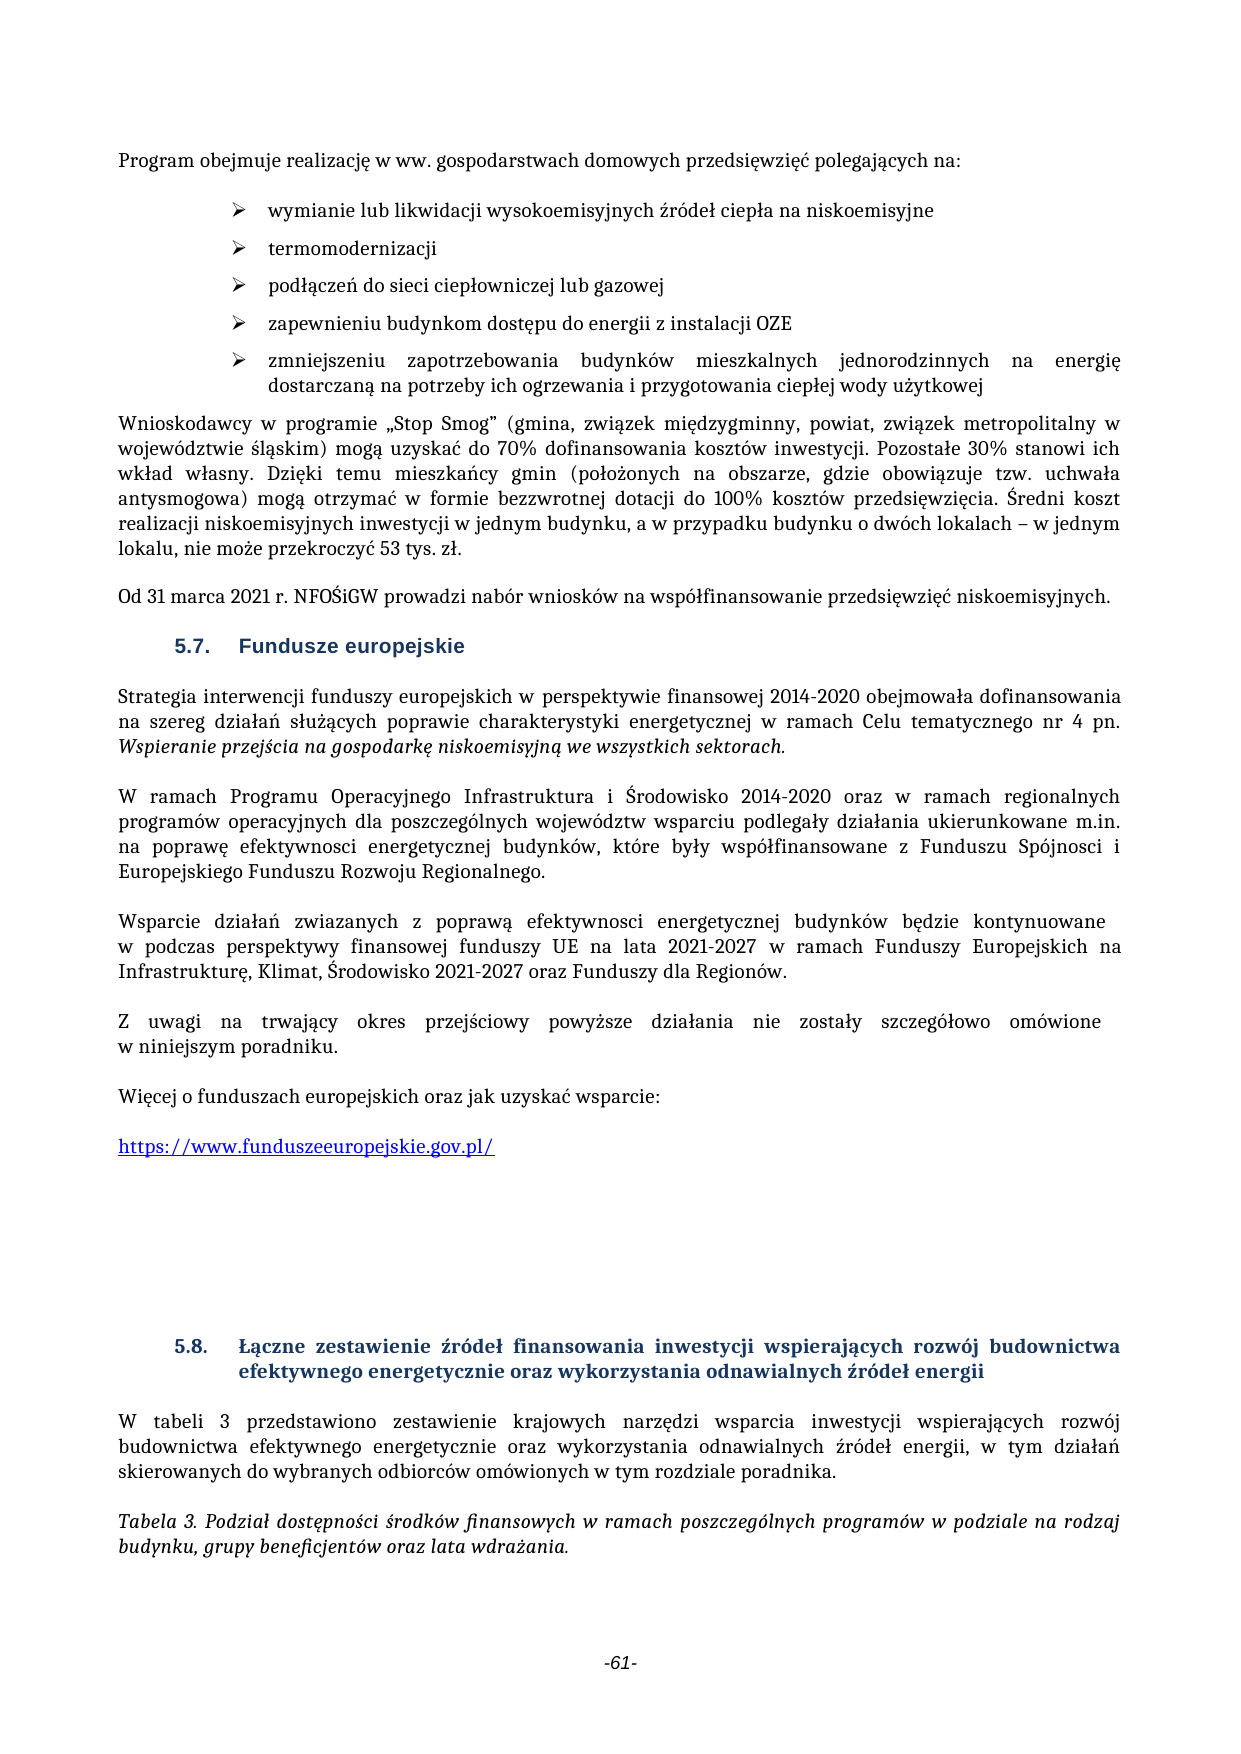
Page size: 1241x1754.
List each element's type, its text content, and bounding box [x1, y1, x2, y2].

list https://www.funduszeeuropejskie.gov.pl/ [118, 1133, 1122, 1158]
text Od 31 marca 2021 r. NFOŚiGW prowadzi nabór wniosków na współfinansowanie przedsięwzięć niskoemisyjnych. [118, 585, 1122, 609]
list podłączeń do sieci ciepłowniczej lub gazowej [231, 273, 1122, 298]
list W ramach Programu Operacyjnego Infrastruktura i Środowisko 2014-2020 oraz w ramach regionalnych programów operacyjnych dla poszczególnych województw wsparciu podlegały działania ukierunkowane m.in. na poprawę efektywnosci energetycznej budynków, które były współfinansowane z Funduszu Spójnosci i Europejskiego Funduszu Rozwoju Regionalnego. [118, 783, 1122, 883]
list termomodernizacji [231, 235, 1122, 260]
list zmniejszeniu zapotrzebowania budynków mieszkalnych jednorodzinnych na energię dostarczaną na potrzeby ich ogrzewania i przygotowania ciepłej wody użytkowej [231, 348, 1122, 398]
list Wsparcie działań zwiazanych z poprawą efektywnosci energetycznej budynków będzie kontynuowane w podczas perspektywy finansowej funduszy UE na lata 2021-2027 w ramach Funduszy Europejskich na Infrastrukturę, Klimat, Środowisko 2021-2027 oraz Funduszy dla Regionów. [118, 908, 1122, 983]
list Z uwagi na trwający okres przejściowy powyższe działania nie zostały szczegółowo omówione w niniejszym poradniku. [118, 1008, 1122, 1058]
list Strategia interwencji funduszy europejskich w perspektywie finansowej 2014-2020 obejmowała dofinansowania na szereg działań służących poprawie charakterystyki energetycznej w ramach Celu tematycznego nr 4 pn. Wspieranie przejścia na gospodarkę niskoemisyjną we wszystkich sektorach. [118, 683, 1122, 758]
text Tabela 3. Podział dostępności środków finansowych w ramach poszczególnych programów w podziale na rodzaj budynku, grupy beneficjentów oraz lata wdrażania. [118, 1508, 1122, 1558]
text Łączne zestawienie źródeł finansowania inwestycji wspierających rozwój budownictwa efektywnego energetycznie oraz wykorzystania odnawialnych źródeł energii [174, 1333, 1122, 1383]
list Program obejmuje realizację w ww. gospodarstwach domowych przedsięwzięć polegających na: [118, 148, 1122, 173]
text W tabeli 3 przedstawiono zestawienie krajowych narzędzi wsparcia inwestycji wspierających rozwój budownictwa efektywnego energetycznie oraz wykorzystania odnawialnych źródeł energii, w tym działań skierowanych do wybranych odbiorców omówionych w tym rozdziale poradnika. [118, 1408, 1122, 1483]
text Fundusze europejskie [174, 633, 1122, 658]
list zapewnieniu budynkom dostępu do energii z instalacji OZE [231, 310, 1122, 335]
list Wnioskodawcy w programie „Stop Smog” (gmina, związek międzygminny, powiat, związek metropolitalny w województwie śląskim) mogą uzyskać do 70% dofinansowania kosztów inwestycji. Pozostałe 30% stanowi ich wkład własny. Dzięki temu mieszkańcy gmin (położonych na obszarze, gdzie obowiązuje tzw. uchwała antysmogowa) mogą otrzymać w formie bezzwrotnej dotacji do 100% kosztów przedsięwzięcia. Średni koszt realizacji niskoemisyjnych inwestycji w jednym budynku, a w przypadku budynku o dwóch lokalach – w jednym lokalu, nie może przekroczyć 53 tys. zł. [118, 410, 1122, 560]
list Więcej o funduszach europejskich oraz jak uzyskać wsparcie: [118, 1083, 1122, 1108]
list wymianie lub likwidacji wysokoemisyjnych źródeł ciepła na niskoemisyjne [231, 198, 1122, 223]
